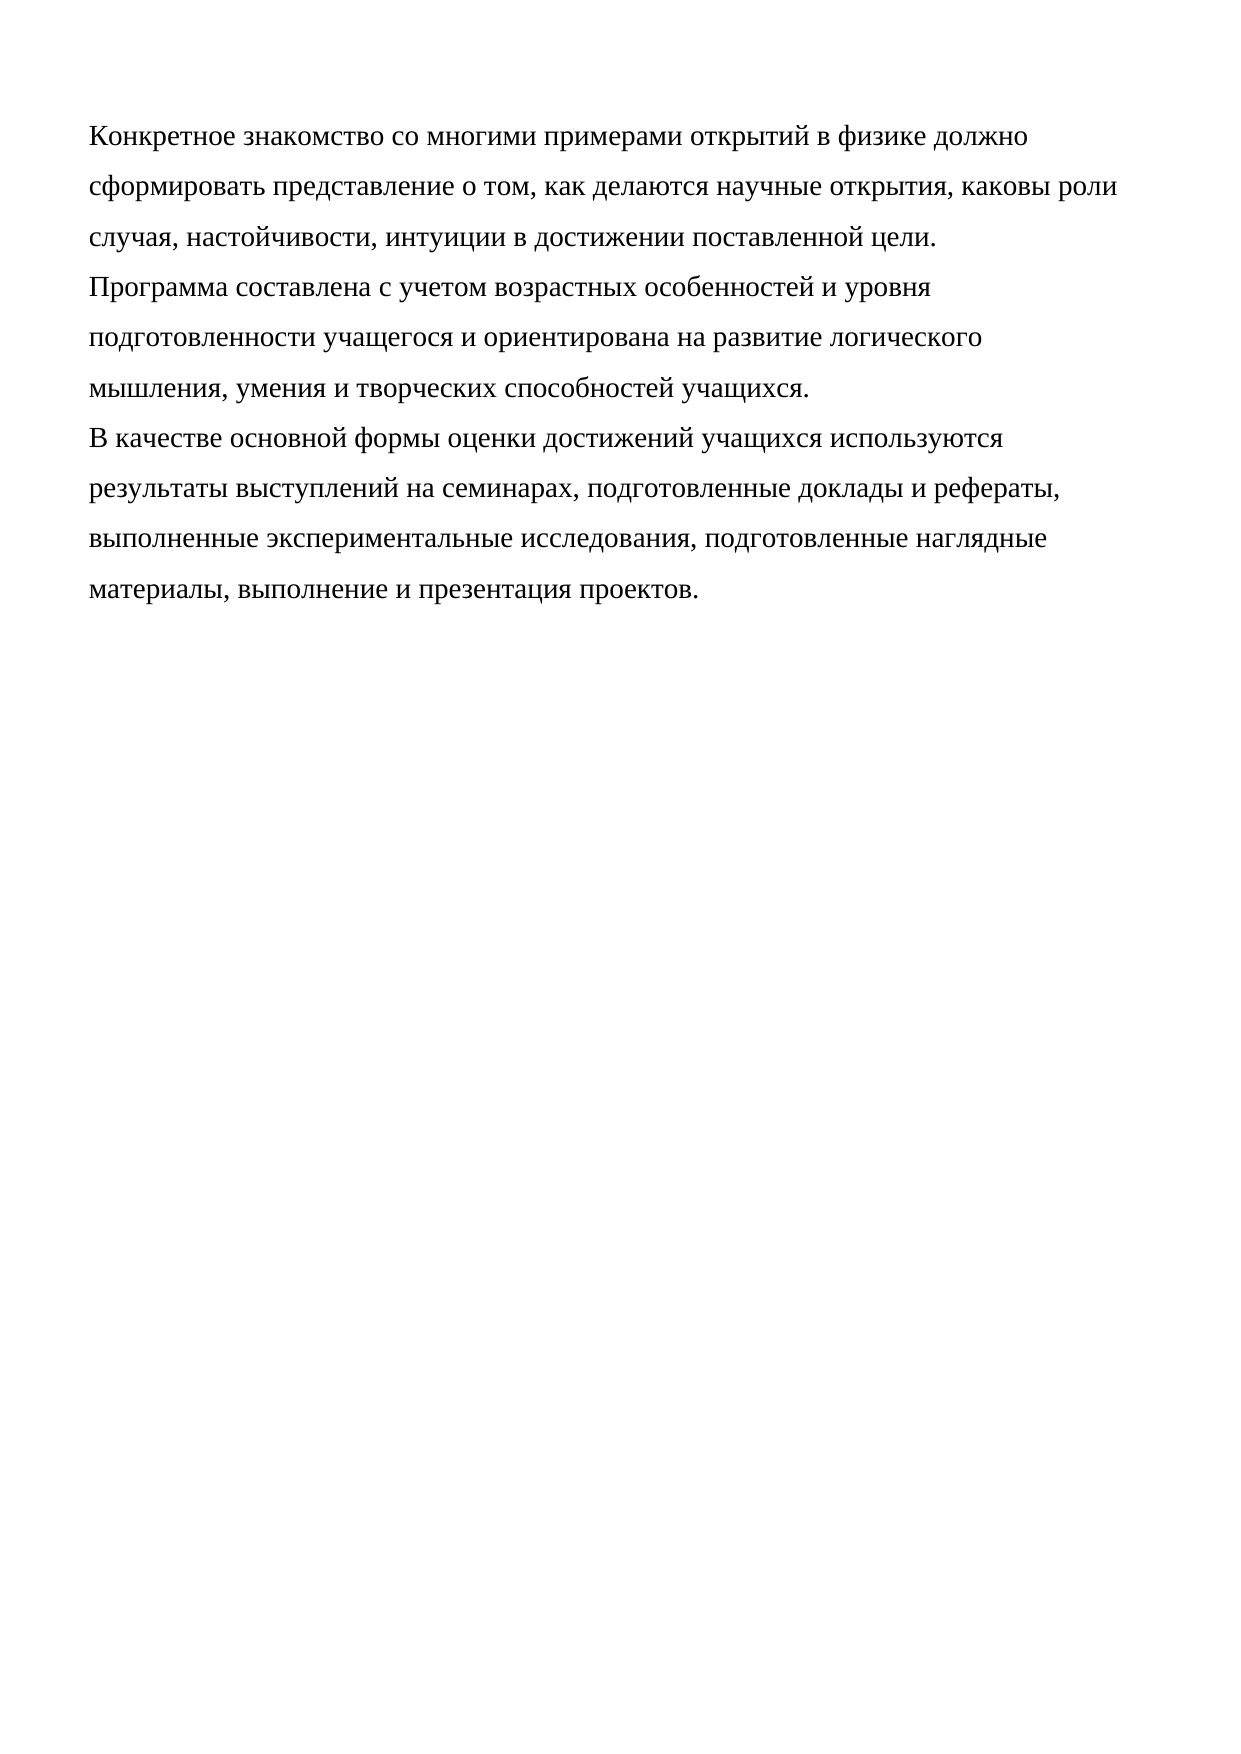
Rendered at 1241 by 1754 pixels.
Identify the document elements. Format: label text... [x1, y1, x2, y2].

text В качестве основной формы оценки достижений учащихся используются результаты выступлений на семинарах, подготовленные доклады и рефераты, выполненные экспериментальные исследования, подготовленные наглядные материалы, выполнение и презентация проектов. [88, 420, 1122, 604]
text Конкретное знакомство со многими примерами открытий в физике должно сформировать представление о том, как делаются научные открытия, каковы роли случая, настойчивости, интуиции в достижении поставленной цели. [88, 118, 1122, 252]
text Программа составлена с учетом возрастных особенностей и уровня подготовленности учащегося и ориентирована на развитие логического мышления, умения и творческих способностей учащихся. [88, 269, 1122, 403]
